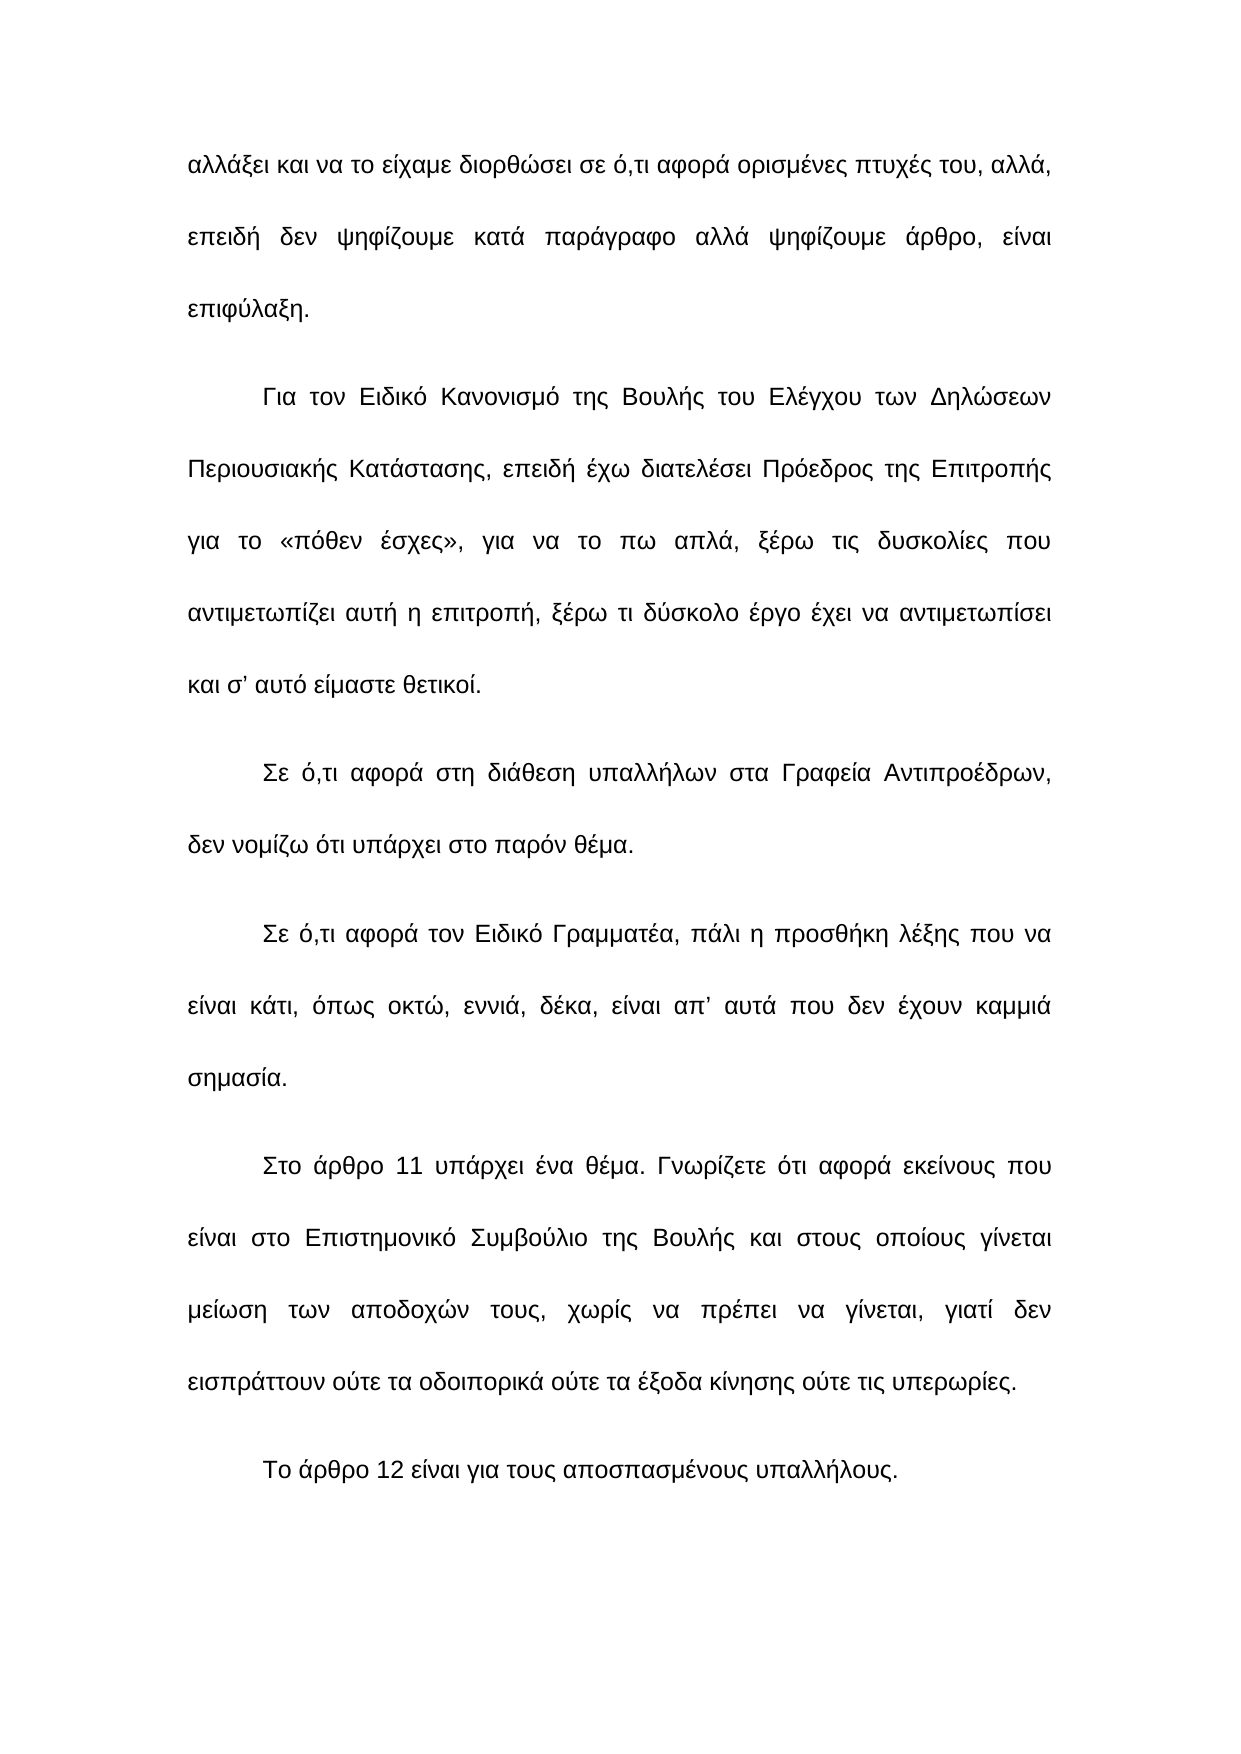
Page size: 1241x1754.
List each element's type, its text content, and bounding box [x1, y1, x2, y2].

text Για τον Ειδικό Κανονισμό της Βουλής του Ελέγχου των Δηλώσεων Περιουσιακής Κατάστασης, επειδή έχω διατελέσει Πρόεδρος της Επιτροπής για το «πόθεν έσχες», για να το πω απλά, ξέρω τις δυσκολίες που αντιμετωπίζει αυτή η επιτροπή, ξέρω τι δύσκολο έργο έχει να αντιμετωπίσει και σ’ αυτό είμαστε θετικοί. [187, 382, 1053, 698]
text Σε ό,τι αφορά τον Ειδικό Γραμματέα, πάλι η προσθήκη λέξης που να είναι κάτι, όπως οκτώ, εννιά, δέκα, είναι απ’ αυτά που δεν έχουν καμμιά σημασία. [187, 919, 1053, 1091]
text Σε ό,τι αφορά στη διάθεση υπαλλήλων στα Γραφεία Αντιπροέδρων, δεν νομίζω ότι υπάρχει στο παρόν θέμα. [187, 758, 1053, 859]
text Το άρθρο 12 είναι για τους αποσπασμένους υπαλλήλους. [187, 1455, 1053, 1484]
text Στο άρθρο 11 υπάρχει ένα θέμα. Γνωρίζετε ότι αφορά εκείνους που είναι στο Επιστημονικό Συμβούλιο της Βουλής και στους οποίους γίνεται μείωση των αποδοχών τους, χωρίς να πρέπει να γίνεται, γιατί δεν εισπράττουν ούτε τα οδοιπορικά ούτε τα έξοδα κίνησης ούτε τις υπερωρίες. [187, 1151, 1053, 1395]
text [187, 150, 1053, 322]
